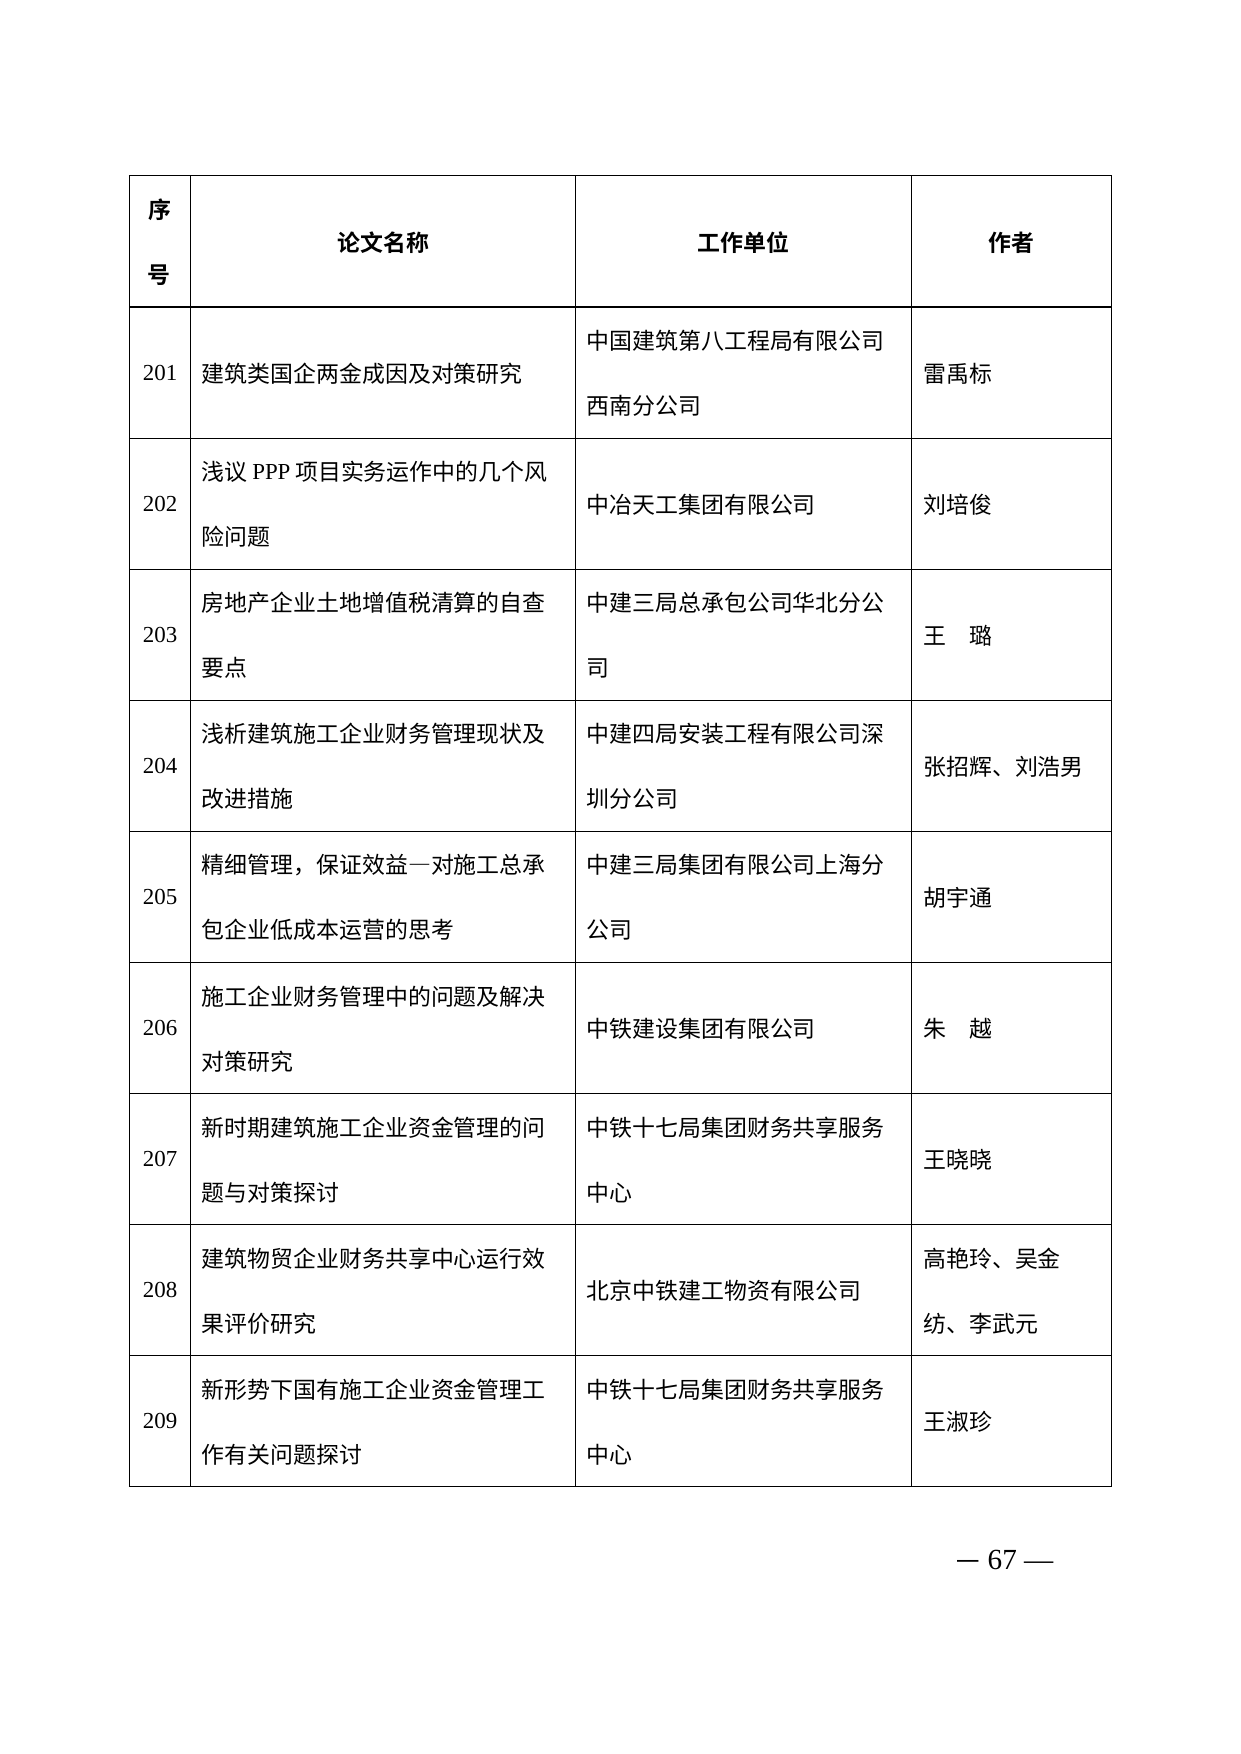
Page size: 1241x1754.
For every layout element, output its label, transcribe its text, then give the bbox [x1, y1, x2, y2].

table_cell 209 [130, 1356, 190, 1486]
table_cell 浅析建筑施工企业财务管理现状及改进措施 [191, 701, 575, 831]
table_cell 王淑珍 [912, 1356, 1111, 1486]
table_cell 新时期建筑施工企业资金管理的问题与对策探讨 [191, 1094, 575, 1224]
table_cell 高艳玲、吴金纺、李武元 [912, 1225, 1111, 1355]
table_cell 中建三局集团有限公司上海分公司 [576, 832, 911, 962]
table_cell 建筑类国企两金成因及对策研究 [191, 308, 575, 437]
table_cell 施工企业财务管理中的问题及解决对策研究 [191, 963, 575, 1093]
table_cell 中国建筑第八工程局有限公司西南分公司 [576, 308, 911, 437]
table_cell 胡宇通 [912, 832, 1111, 962]
table_cell 201 [130, 308, 190, 437]
table_cell 建筑物贸企业财务共享中心运行效果评价研究 [191, 1225, 575, 1355]
table_header 作者 [912, 176, 1111, 306]
table_cell 王晓晓 [912, 1094, 1111, 1224]
table_cell 北京中铁建工物资有限公司 [576, 1225, 911, 1355]
table_cell 207 [130, 1094, 190, 1224]
table_cell 中冶天工集团有限公司 [576, 439, 911, 568]
table_cell 新形势下国有施工企业资金管理工作有关问题探讨 [191, 1356, 575, 1486]
table_header 论文名称 [191, 176, 575, 306]
table_cell 房地产企业土地增值税清算的自查要点 [191, 570, 575, 699]
table_cell 204 [130, 701, 190, 831]
table_cell 中铁十七局集团财务共享服务中心 [576, 1094, 911, 1224]
table_cell 202 [130, 439, 190, 568]
table_cell 中建四局安装工程有限公司深圳分公司 [576, 701, 911, 831]
table_cell 206 [130, 963, 190, 1093]
table_cell 刘培俊 [912, 439, 1111, 568]
table_cell 张招辉、刘浩男 [912, 701, 1111, 831]
table_cell 精细管理，保证效益—对施工总承包企业低成本运营的思考 [191, 832, 575, 962]
table_cell 203 [130, 570, 190, 699]
table_cell 浅议PPP项目实务运作中的几个风险问题 [191, 439, 575, 568]
table_cell 朱 越 [912, 963, 1111, 1093]
table_cell 208 [130, 1225, 190, 1355]
table_cell 中铁十七局集团财务共享服务中心 [576, 1356, 911, 1486]
table_cell 中铁建设集团有限公司 [576, 963, 911, 1093]
table_header 工作单位 [576, 176, 911, 306]
table_cell 雷禹标 [912, 308, 1111, 437]
table_cell 205 [130, 832, 190, 962]
table_cell 中建三局总承包公司华北分公司 [576, 570, 911, 699]
table_cell 王 璐 [912, 570, 1111, 699]
table_header 序号 [130, 176, 190, 306]
